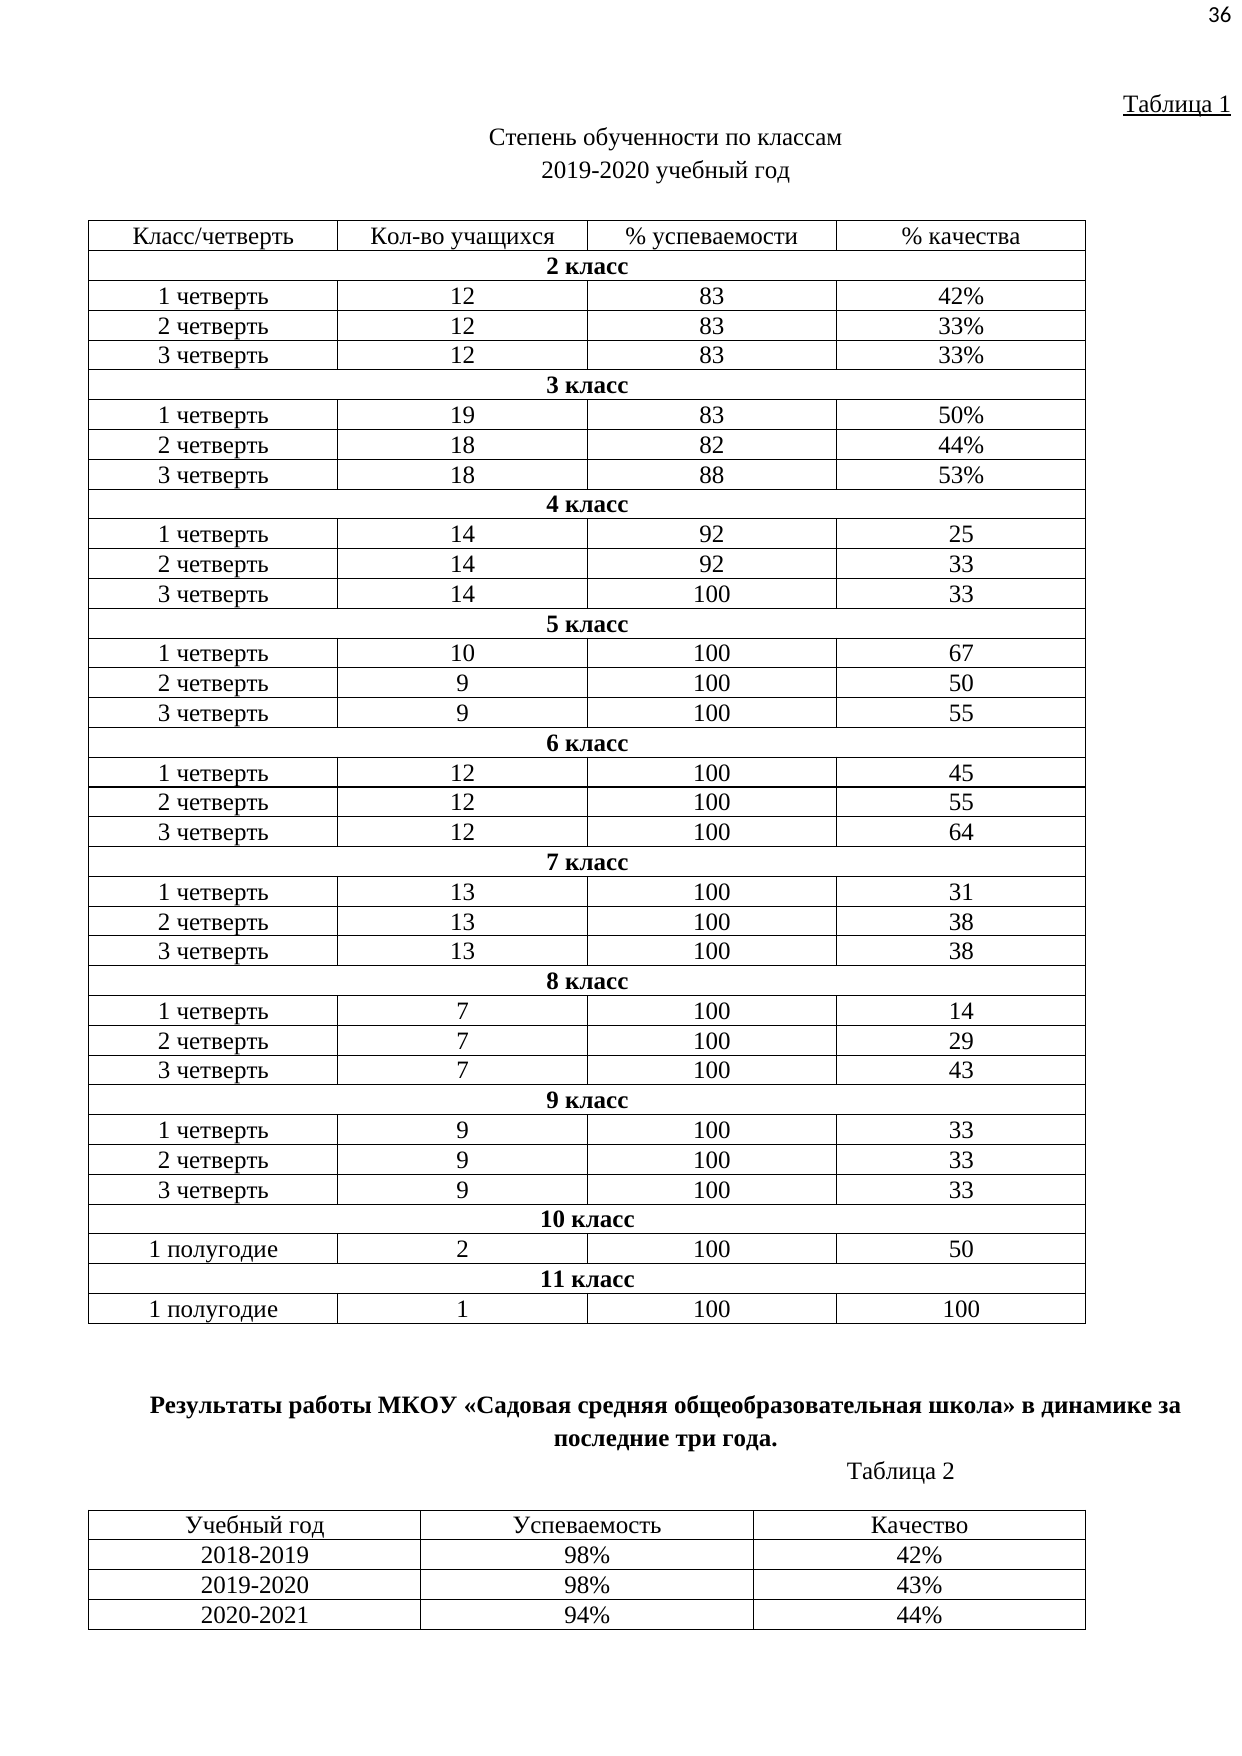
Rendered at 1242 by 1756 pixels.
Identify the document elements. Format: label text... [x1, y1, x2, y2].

table_cell 2 четверть [89, 1145, 337, 1174]
table_cell 100 [588, 817, 836, 846]
table_cell 92 [588, 519, 836, 548]
table_cell 12 [338, 281, 587, 310]
table_cell 33 [837, 549, 1085, 578]
table_cell 10 [338, 639, 587, 667]
table_cell 9 [338, 1145, 587, 1174]
table_header % успеваемости [588, 221, 836, 250]
table_cell 83 [588, 341, 836, 369]
table_cell 6 класс [89, 728, 1085, 757]
table_cell 100 [588, 639, 836, 667]
table_cell 38 [837, 907, 1085, 935]
table_cell 33 [837, 1145, 1085, 1174]
table_cell 9 [338, 1115, 587, 1144]
text Таблица 2 [100, 1456, 1231, 1484]
table_cell 2 класс [89, 251, 1085, 280]
table_cell 4 класс [89, 490, 1085, 518]
table_cell 7 [338, 1056, 587, 1084]
table_cell 7 класс [89, 847, 1085, 876]
table_cell 19 [338, 400, 587, 429]
table_cell 12 [338, 758, 587, 786]
table_cell 13 [338, 936, 587, 965]
table_cell 31 [837, 877, 1085, 906]
table_cell 3 четверть [89, 579, 337, 608]
table_cell 50 [837, 668, 1085, 697]
table_cell 3 четверть [89, 1175, 337, 1203]
table_cell 44% [837, 430, 1085, 459]
table_cell 55 [837, 788, 1085, 816]
table_cell 100 [837, 1294, 1085, 1323]
table_cell 12 [338, 788, 587, 816]
table_cell 1 четверть [89, 1115, 337, 1144]
table_cell 12 [338, 817, 587, 846]
table_cell 92 [588, 549, 836, 578]
table_cell 100 [588, 1115, 836, 1144]
table_cell 43% [754, 1570, 1085, 1599]
table_cell 1 четверть [89, 400, 337, 429]
table_cell 13 [338, 877, 587, 906]
table_cell 43 [837, 1056, 1085, 1084]
table_cell 38 [837, 936, 1085, 965]
table_cell 88 [588, 460, 836, 488]
table_cell 2 четверть [89, 907, 337, 935]
table_cell 100 [588, 1056, 836, 1084]
table_cell 12 [338, 311, 587, 339]
table_cell 100 [588, 758, 836, 786]
table_cell 3 четверть [89, 936, 337, 965]
table_cell 100 [588, 907, 836, 935]
table_cell 7 [338, 1026, 587, 1054]
table_cell 11 класс [89, 1264, 1085, 1293]
text Результаты работы МКОУ «Садовая средняя общеобразовательная школа» в динамике за последние три года. [100, 1390, 1231, 1451]
table_cell 1 полугодие [89, 1234, 337, 1263]
table_cell 29 [837, 1026, 1085, 1054]
table_cell 2 четверть [89, 549, 337, 578]
table_cell 100 [588, 579, 836, 608]
table_cell 2018-2019 [89, 1540, 420, 1569]
table_cell 5 класс [89, 609, 1085, 637]
table_cell 12 [338, 341, 587, 369]
table_cell 1 четверть [89, 639, 337, 667]
table_cell 14 [338, 579, 587, 608]
table_cell 33 [837, 1115, 1085, 1144]
table_cell 50 [837, 1234, 1085, 1263]
table_header % качества [837, 221, 1085, 250]
table_cell 33% [837, 341, 1085, 369]
table_cell 18 [338, 430, 587, 459]
table_header Класс/четверть [89, 221, 337, 250]
table_cell 94% [421, 1600, 753, 1629]
table_cell 8 класс [89, 966, 1085, 995]
table_cell 53% [837, 460, 1085, 488]
table_cell 9 [338, 698, 587, 727]
table_cell 1 полугодие [89, 1294, 337, 1323]
table_cell 1 [338, 1294, 587, 1323]
table_cell 9 класс [89, 1085, 1085, 1114]
table_header Качество [754, 1511, 1085, 1539]
table_cell 7 [338, 996, 587, 1025]
table_cell 2020-2021 [89, 1600, 420, 1629]
table_cell 45 [837, 758, 1085, 786]
text Степень обученности по классам [100, 122, 1231, 151]
table_cell 50% [837, 400, 1085, 429]
table_cell 10 класс [89, 1205, 1085, 1233]
table_cell 67 [837, 639, 1085, 667]
table_cell 33 [837, 579, 1085, 608]
table_cell 64 [837, 817, 1085, 846]
table_cell 3 четверть [89, 460, 337, 488]
table_cell 100 [588, 698, 836, 727]
table_cell 1 четверть [89, 519, 337, 548]
table_cell 100 [588, 668, 836, 697]
table_cell 1 четверть [89, 877, 337, 906]
table_cell 2 четверть [89, 788, 337, 816]
table_cell 83 [588, 311, 836, 339]
table_cell 100 [588, 1026, 836, 1054]
table_cell 55 [837, 698, 1085, 727]
table_cell 100 [588, 996, 836, 1025]
table_cell 2 четверть [89, 1026, 337, 1054]
table_cell 83 [588, 281, 836, 310]
table_cell 1 четверть [89, 758, 337, 786]
table_cell 2 четверть [89, 430, 337, 459]
table_header Кол-во учащихся [338, 221, 587, 250]
table_cell 33% [837, 311, 1085, 339]
table_cell 2019-2020 [89, 1570, 420, 1599]
table_cell 82 [588, 430, 836, 459]
table_cell 14 [338, 519, 587, 548]
text Таблица 1 [100, 89, 1231, 118]
table_cell 2 четверть [89, 311, 337, 339]
table_cell 100 [588, 1234, 836, 1263]
table_cell 9 [338, 1175, 587, 1203]
table_header Учебный год [89, 1511, 420, 1539]
table_cell 14 [837, 996, 1085, 1025]
table_cell 42% [754, 1540, 1085, 1569]
text 2019-2020 учебный год [100, 155, 1231, 184]
table_cell 1 четверть [89, 281, 337, 310]
table_cell 3 четверть [89, 698, 337, 727]
table_cell 18 [338, 460, 587, 488]
table_cell 2 [338, 1234, 587, 1263]
table_cell 42% [837, 281, 1085, 310]
table_cell 9 [338, 668, 587, 697]
table_cell 3 четверть [89, 341, 337, 369]
table_cell 13 [338, 907, 587, 935]
table_cell 1 четверть [89, 996, 337, 1025]
table_cell 100 [588, 1294, 836, 1323]
table_cell 98% [421, 1570, 753, 1599]
table_cell 98% [421, 1540, 753, 1569]
table_cell 100 [588, 936, 836, 965]
table_cell 100 [588, 1175, 836, 1203]
table_cell 3 четверть [89, 1056, 337, 1084]
table_cell 3 четверть [89, 817, 337, 846]
table_cell 44% [754, 1600, 1085, 1629]
table_cell 25 [837, 519, 1085, 548]
table_cell 100 [588, 788, 836, 816]
table_cell 14 [338, 549, 587, 578]
table_cell 83 [588, 400, 836, 429]
table_cell 100 [588, 1145, 836, 1174]
table_cell 33 [837, 1175, 1085, 1203]
table_header Успеваемость [421, 1511, 753, 1539]
table_cell 100 [588, 877, 836, 906]
table_cell 3 класс [89, 370, 1085, 399]
table_cell 2 четверть [89, 668, 337, 697]
